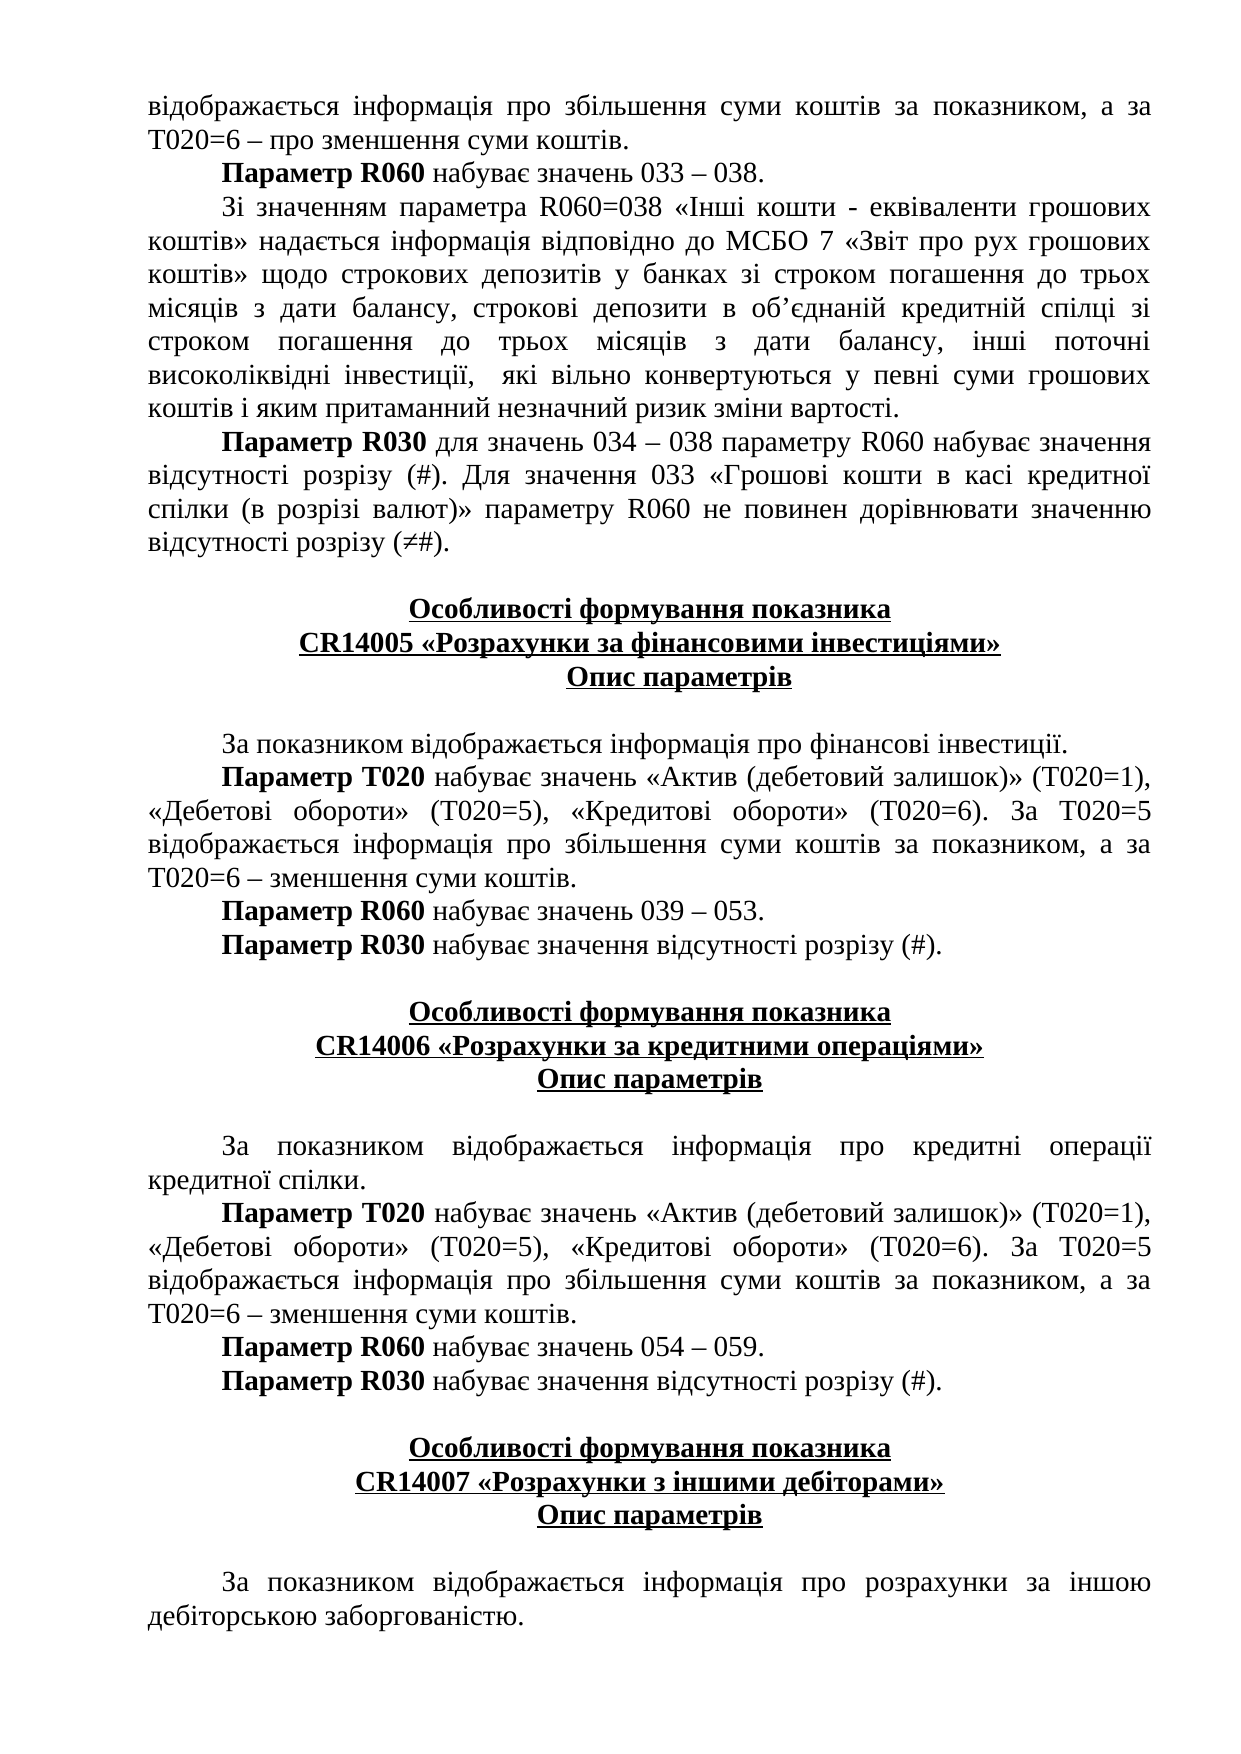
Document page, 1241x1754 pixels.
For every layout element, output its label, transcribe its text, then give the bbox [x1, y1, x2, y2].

text Параметр R030 набуває значення відсутності розрізу (#). [148, 1363, 1152, 1397]
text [148, 88, 1152, 156]
text За показником відображається інформація про розрахунки за іншою дебіторською заборгованістю. [148, 1564, 1152, 1631]
text За показником відображається інформація про фінансові інвестиції. [148, 726, 1152, 759]
text Зі значенням параметра R060=038 «Інші кошти - еквіваленти грошових коштів» надається інформація відповідно до МСБО 7 «Звіт про рух грошових коштів» щодо строкових депозитів у банках зі строком погашення до трьох місяців з дати балансу, строкові депозити в об’єднаній кредитній спілці зі строком погашення до трьох місяців з дати балансу, інші поточні високоліквідні інвестиції, які вільно конвертуються у певні суми грошових коштів і яким притаманний незначний ризик зміни вартості. [148, 189, 1152, 424]
text За показником відображається інформація про кредитні операції кредитної спілки. [148, 1128, 1152, 1195]
text Опис параметрів [148, 1061, 1152, 1095]
text Опис параметрів [148, 659, 1152, 692]
text Параметр R030 для значень 034 – 038 параметру R060 набуває значення відсутності розрізу (#). Для значення 033 «Грошові кошти в касі кредитної спілки (в розрізі валют)» параметру R060 не повинен дорівнювати значенню відсутності розрізу (≠#). [148, 424, 1152, 558]
text Параметр R060 набуває значень 039 – 053. [148, 893, 1152, 927]
text Параметр Т020 набуває значень «Актив (дебетовий залишок)» (Т020=1), «Дебетові обороти» (Т020=5), «Кредитові обороти» (Т020=6). За Т020=5 відображається інформація про збільшення суми коштів за показником, а за Т020=6 – зменшення суми коштів. [148, 1195, 1152, 1329]
text Параметр R060 набуває значень 033 – 038. [148, 156, 1152, 189]
text CR14006 «Розрахунки за кредитними операціями» [148, 1028, 1152, 1061]
text Особливості формування показника [148, 1430, 1152, 1464]
text CR14007 «Розрахунки з іншими дебіторами» [148, 1464, 1152, 1497]
text Особливості формування показника [148, 994, 1152, 1028]
text CR14005 «Розрахунки за фінансовими інвестиціями» [148, 625, 1152, 659]
text Параметр R060 набуває значень 054 – 059. [148, 1329, 1152, 1363]
text Параметр Т020 набуває значень «Актив (дебетовий залишок)» (Т020=1), «Дебетові обороти» (Т020=5), «Кредитові обороти» (Т020=6). За Т020=5 відображається інформація про збільшення суми коштів за показником, а за Т020=6 – зменшення суми коштів. [148, 759, 1152, 893]
text Особливості формування показника [148, 592, 1152, 625]
text Параметр R030 набуває значення відсутності розрізу (#). [148, 927, 1152, 961]
text Опис параметрів [148, 1497, 1152, 1531]
